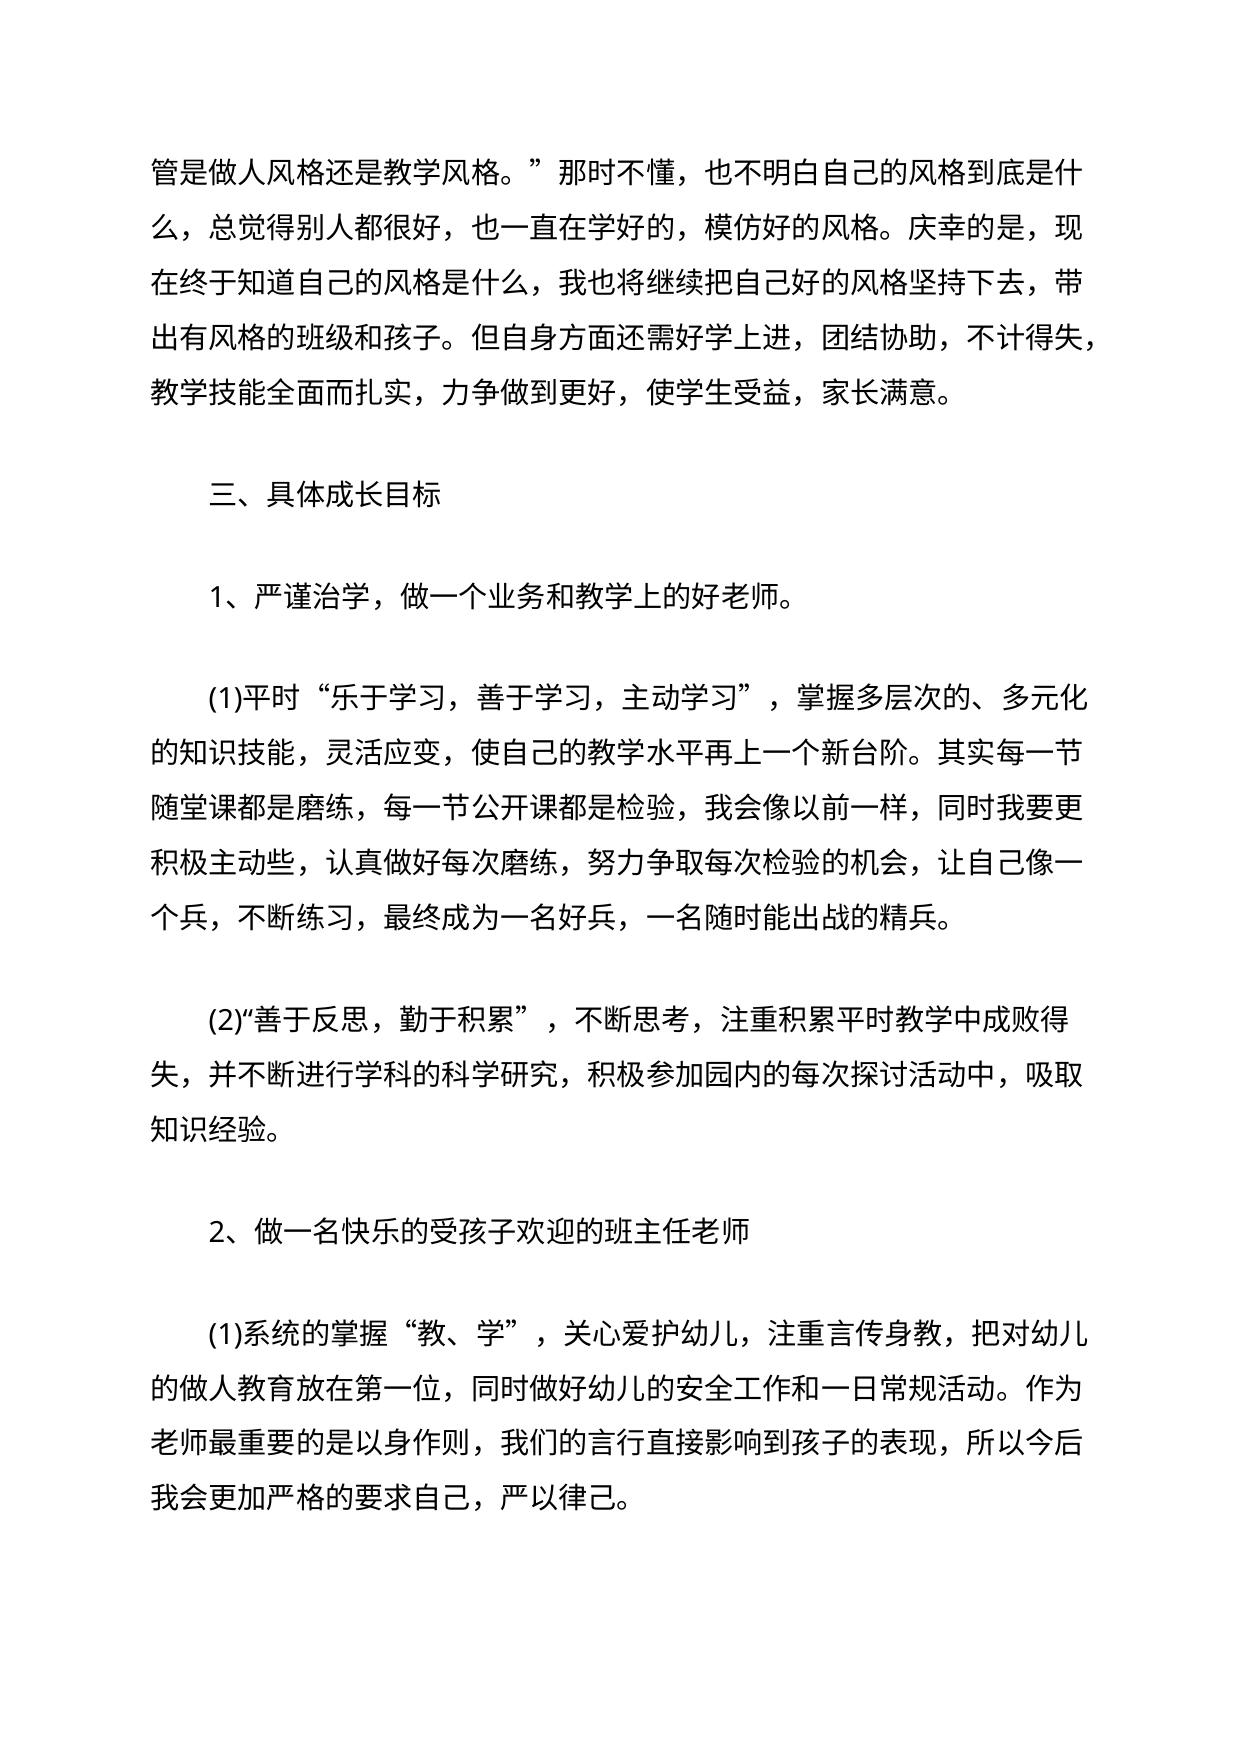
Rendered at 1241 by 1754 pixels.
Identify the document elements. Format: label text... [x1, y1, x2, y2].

text 三、具体成长目标 [150, 471, 1090, 514]
text 1、严谨治学，做一个业务和教学上的好老师。 [150, 573, 1090, 616]
text (1)系统的掌握“教、学”，关心爱护幼儿，注重言传身教，把对幼儿的做人教育放在第一位，同时做好幼儿的安全工作和一日常规活动。作为老师最重要的是以身作则，我们的言行直接影响到孩子的表现，所以今后我会更加严格的要求自己，严以律己。 [150, 1310, 1090, 1517]
text (1)平时“乐于学习，善于学习，主动学习”，掌握多层次的、多元化的知识技能，灵活应变，使自己的教学水平再上一个新台阶。其实每一节随堂课都是磨练，每一节公开课都是检验，我会像以前一样，同时我要更积极主动些，认真做好每次磨练，努力争取每次检验的机会，让自己像一个兵，不断练习，最终成为一名好兵，一名随时能出战的精兵。 [150, 675, 1090, 937]
text (2)“善于反思，勤于积累”，不断思考，注重积累平时教学中成败得失，并不断进行学科的科学研究，积极参加园内的每次探讨活动中，吸取知识经验。 [150, 997, 1090, 1149]
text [150, 150, 1090, 412]
text 2、做一名快乐的受孩子欢迎的班主任老师 [150, 1208, 1090, 1251]
